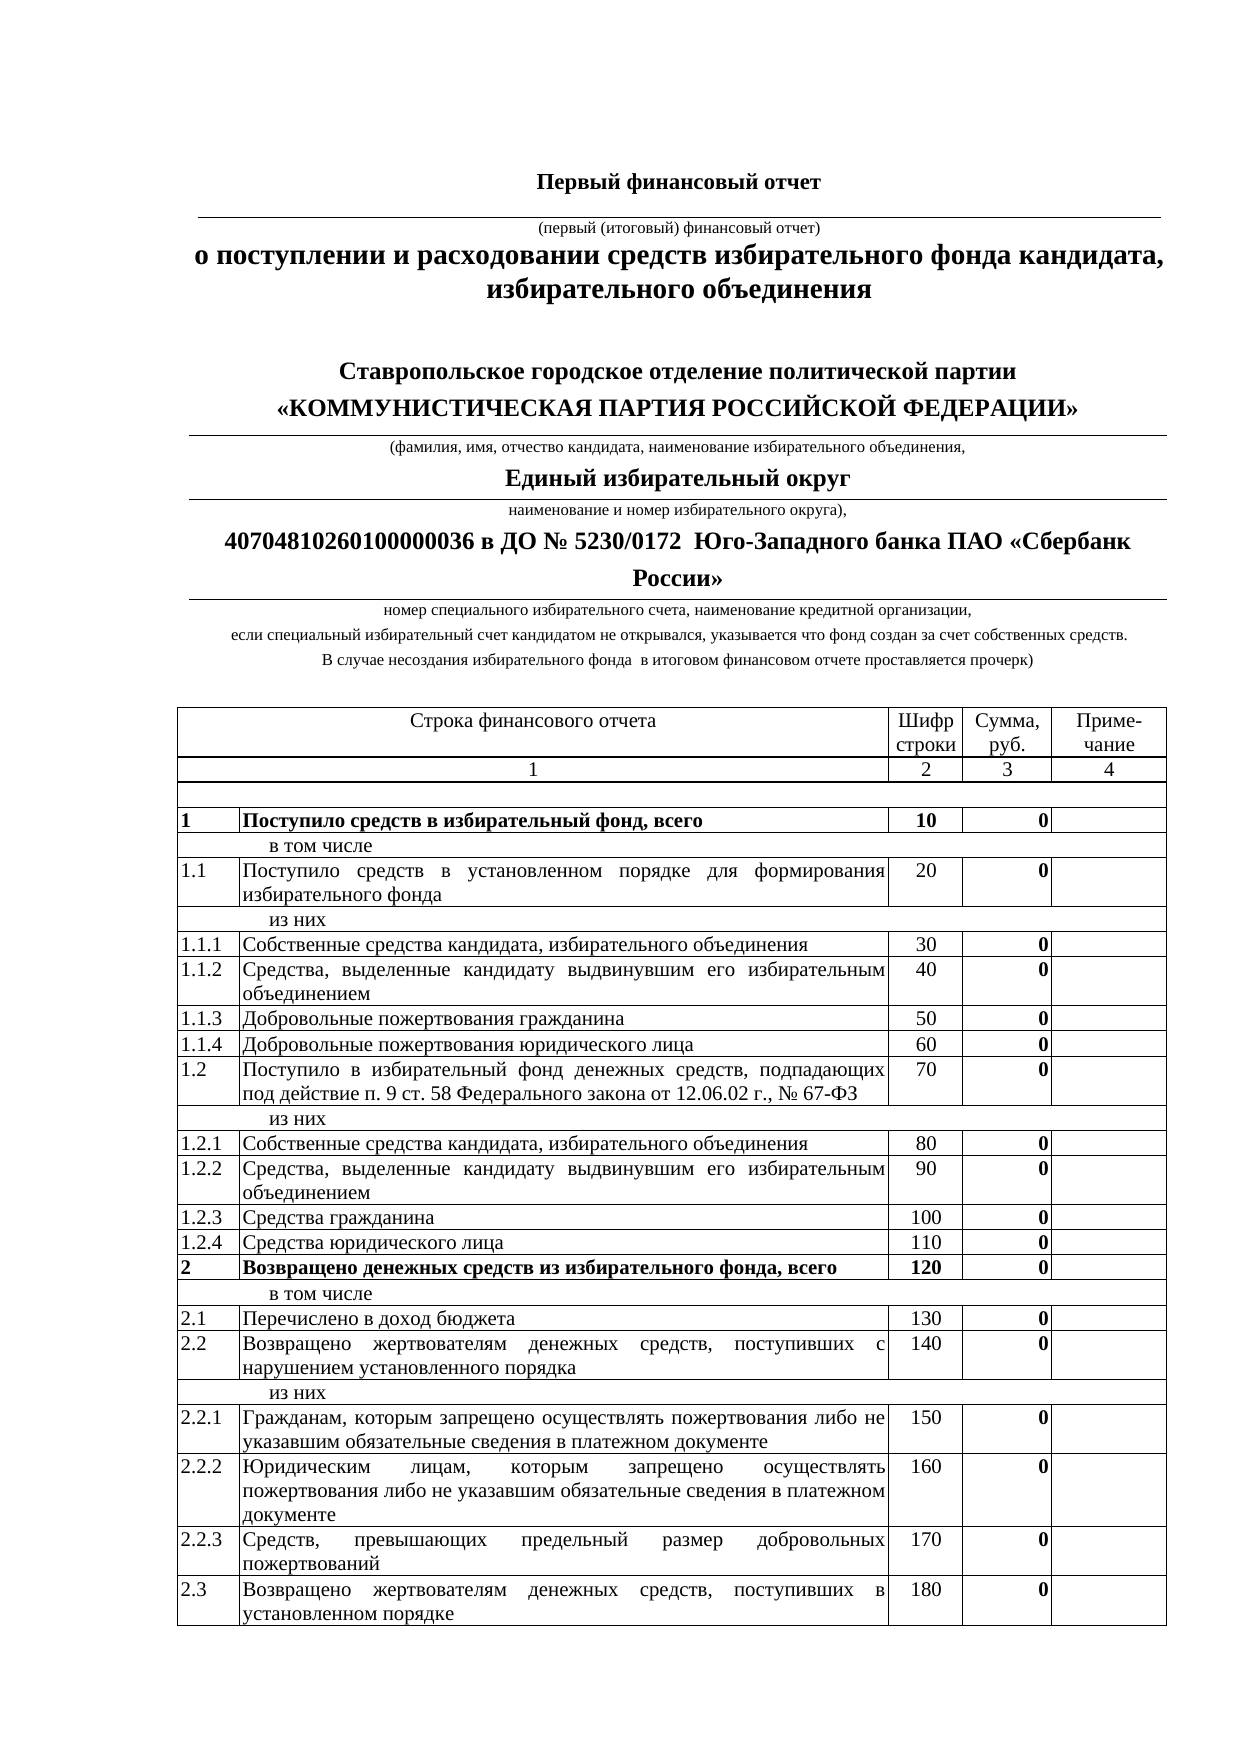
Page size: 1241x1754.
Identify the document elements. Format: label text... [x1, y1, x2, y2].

text о поступлении и расходовании средств избирательного фонда кандидата, [192, 237, 1166, 271]
table_cell 170 [889, 1527, 962, 1575]
table_cell [1052, 1331, 1166, 1379]
table_cell Средства, выделенные кандидату выдвинувшим его избирательным объединением [240, 1156, 888, 1204]
table_cell 2.1 [178, 1306, 239, 1329]
table_cell 10 [889, 808, 962, 832]
table_cell 2.2.1 [178, 1405, 239, 1453]
table_header Первый финансовый отчет [198, 168, 1161, 217]
table_cell [1052, 1454, 1166, 1526]
table_cell Возвращено денежных средств из избирательного фонда, всего [240, 1255, 888, 1279]
table_cell 0 [963, 1527, 1051, 1575]
table_cell Юридическим лицам, которым запрещено осуществлять пожертвования либо не указавшим обязательные сведения в платежном документе [240, 1454, 888, 1526]
table_cell Добровольные пожертвования гражданина [240, 1006, 888, 1030]
table_cell в том числе [178, 833, 1166, 857]
table_cell 1 [178, 758, 888, 781]
table_cell 0 [963, 1006, 1051, 1030]
table_cell 0 [963, 808, 1051, 832]
table_cell [1052, 1255, 1166, 1279]
table_cell 40 [889, 957, 962, 1005]
table_cell 150 [889, 1405, 962, 1453]
table_cell 1.1.2 [178, 957, 239, 1005]
table_cell 0 [963, 1576, 1051, 1624]
table_cell 0 [963, 1057, 1051, 1105]
table_cell 50 [889, 1006, 962, 1030]
table_cell 0 [963, 1405, 1051, 1453]
table_header Примечание [1052, 708, 1166, 756]
table_cell [1052, 1527, 1166, 1575]
table_cell [1052, 1057, 1166, 1105]
table_cell [1052, 1156, 1166, 1204]
table_cell из них [178, 907, 1166, 931]
table_cell 130 [889, 1306, 962, 1329]
table_cell 1.1.4 [178, 1031, 239, 1056]
table_cell [1052, 1230, 1166, 1254]
table_cell 2.2.3 [178, 1527, 239, 1575]
table_cell Поступило средств в установленном порядке для формирования избирательного фонда [240, 858, 888, 906]
table_cell 4 [1052, 758, 1166, 781]
table_cell 1.2.4 [178, 1230, 239, 1254]
table_cell 1.2.2 [178, 1156, 239, 1204]
table_cell номер специального избирательного счета, наименование кредитной организации, если специальный избирательный счет кандидатом не открывался, указывается что фонд создан за счет собственных средств. В случае несоздания избирательного фонда в итоговом финансовом отчете проставляется прочерк) [189, 600, 1167, 676]
table_cell [1052, 932, 1166, 956]
table_cell 2.3 [178, 1576, 239, 1624]
text избирательного объединения [192, 271, 1166, 304]
table_cell Средства гражданина [240, 1205, 888, 1229]
table_cell 0 [963, 1156, 1051, 1204]
table_cell 1.2.3 [178, 1205, 239, 1229]
table_cell [1052, 1576, 1166, 1624]
table_cell Добровольные пожертвования юридического лица [240, 1031, 888, 1056]
table_cell 0 [963, 1031, 1051, 1056]
table_cell 40704810260100000036 в ДО № 5230/0172 Юго-Западного банка ПАО «Сбербанк России» [189, 526, 1167, 599]
table_cell 1.1 [178, 858, 239, 906]
table_cell 1 [178, 808, 239, 832]
table_cell 120 [889, 1255, 962, 1279]
table_cell [1052, 808, 1166, 832]
table_cell [1052, 957, 1166, 1005]
table_cell наименование и номер избирательного округа), [189, 500, 1167, 526]
table_cell 70 [889, 1057, 962, 1105]
table_cell 1.2.1 [178, 1131, 239, 1155]
table_cell 3 [963, 758, 1051, 781]
table_cell 80 [889, 1131, 962, 1155]
table_cell 90 [889, 1156, 962, 1204]
table_cell (первый (итоговый) финансовый отчет) [198, 218, 1161, 237]
table_cell 0 [963, 1205, 1051, 1229]
table_cell из них [178, 1106, 1166, 1130]
table_cell 100 [889, 1205, 962, 1229]
table_cell 2 [889, 758, 962, 781]
table_cell [1052, 1405, 1166, 1453]
table_cell 180 [889, 1576, 962, 1624]
table_cell 140 [889, 1331, 962, 1379]
table_cell [1052, 858, 1166, 906]
table_cell Перечислено в доход бюджета [240, 1306, 888, 1329]
table_cell Собственные средства кандидата, избирательного объединения [240, 932, 888, 956]
table_cell (фамилия, имя, отчество кандидата, наименование избирательного объединения, [189, 436, 1167, 463]
table_cell 20 [889, 858, 962, 906]
table_cell [178, 783, 1166, 807]
table_cell Средств, превышающих предельный размер добровольных пожертвований [240, 1527, 888, 1575]
table_cell 1.1.3 [178, 1006, 239, 1030]
table_cell 1.2 [178, 1057, 239, 1105]
table_cell 0 [963, 1454, 1051, 1526]
table_cell Единый избирательный округ [189, 463, 1167, 498]
table_cell 0 [963, 1255, 1051, 1279]
table_cell Собственные средства кандидата, избирательного объединения [240, 1131, 888, 1155]
table_cell 0 [963, 957, 1051, 1005]
table_cell из них [178, 1380, 1166, 1404]
table_cell Возвращено жертвователям денежных средств, поступивших в установленном порядке [240, 1576, 888, 1624]
table_cell [1052, 1205, 1166, 1229]
table_cell 0 [963, 932, 1051, 956]
table_cell 0 [963, 1230, 1051, 1254]
table_header Сумма, руб. [963, 708, 1051, 756]
table_cell 0 [963, 1306, 1051, 1329]
table_cell 2.2 [178, 1331, 239, 1379]
table_cell Поступило средств в избирательный фонд, всего [240, 808, 888, 832]
table_cell Поступило в избирательный фонд денежных средств, подпадающих под действие п. 9 ст. 58 Федерального закона от 12.06.02 г., № 67-ФЗ [240, 1057, 888, 1105]
table_cell 0 [963, 858, 1051, 906]
table_cell Возвращено жертвователям денежных средств, поступивших с нарушением установленного порядка [240, 1331, 888, 1379]
table_cell в том числе [178, 1280, 1166, 1304]
table_cell [1052, 1306, 1166, 1329]
table_cell [1052, 1031, 1166, 1056]
table_cell 110 [889, 1230, 962, 1254]
table_cell Средства юридического лица [240, 1230, 888, 1254]
table_cell [1052, 1131, 1166, 1155]
table_cell [1052, 1006, 1166, 1030]
table_cell 1.1.1 [178, 932, 239, 956]
table_header Шифр строки [889, 708, 962, 756]
table_cell 2 [178, 1255, 239, 1279]
table_cell 60 [889, 1031, 962, 1056]
table_cell 160 [889, 1454, 962, 1526]
table_cell 30 [889, 932, 962, 956]
table_header Строка финансового отчета [178, 708, 888, 756]
table_cell 0 [963, 1331, 1051, 1379]
table_header Ставропольское городское отделение политической партии «КОММУНИСТИЧЕСКАЯ ПАРТИЯ РОССИЙСКОЙ ФЕДЕРАЦИИ» [189, 331, 1167, 435]
table_cell 2.2.2 [178, 1454, 239, 1526]
table_cell Гражданам, которым запрещено осуществлять пожертвования либо не указавшим обязательные сведения в платежном документе [240, 1405, 888, 1453]
table_cell 0 [963, 1131, 1051, 1155]
table_cell Средства, выделенные кандидату выдвинувшим его избирательным объединением [240, 957, 888, 1005]
